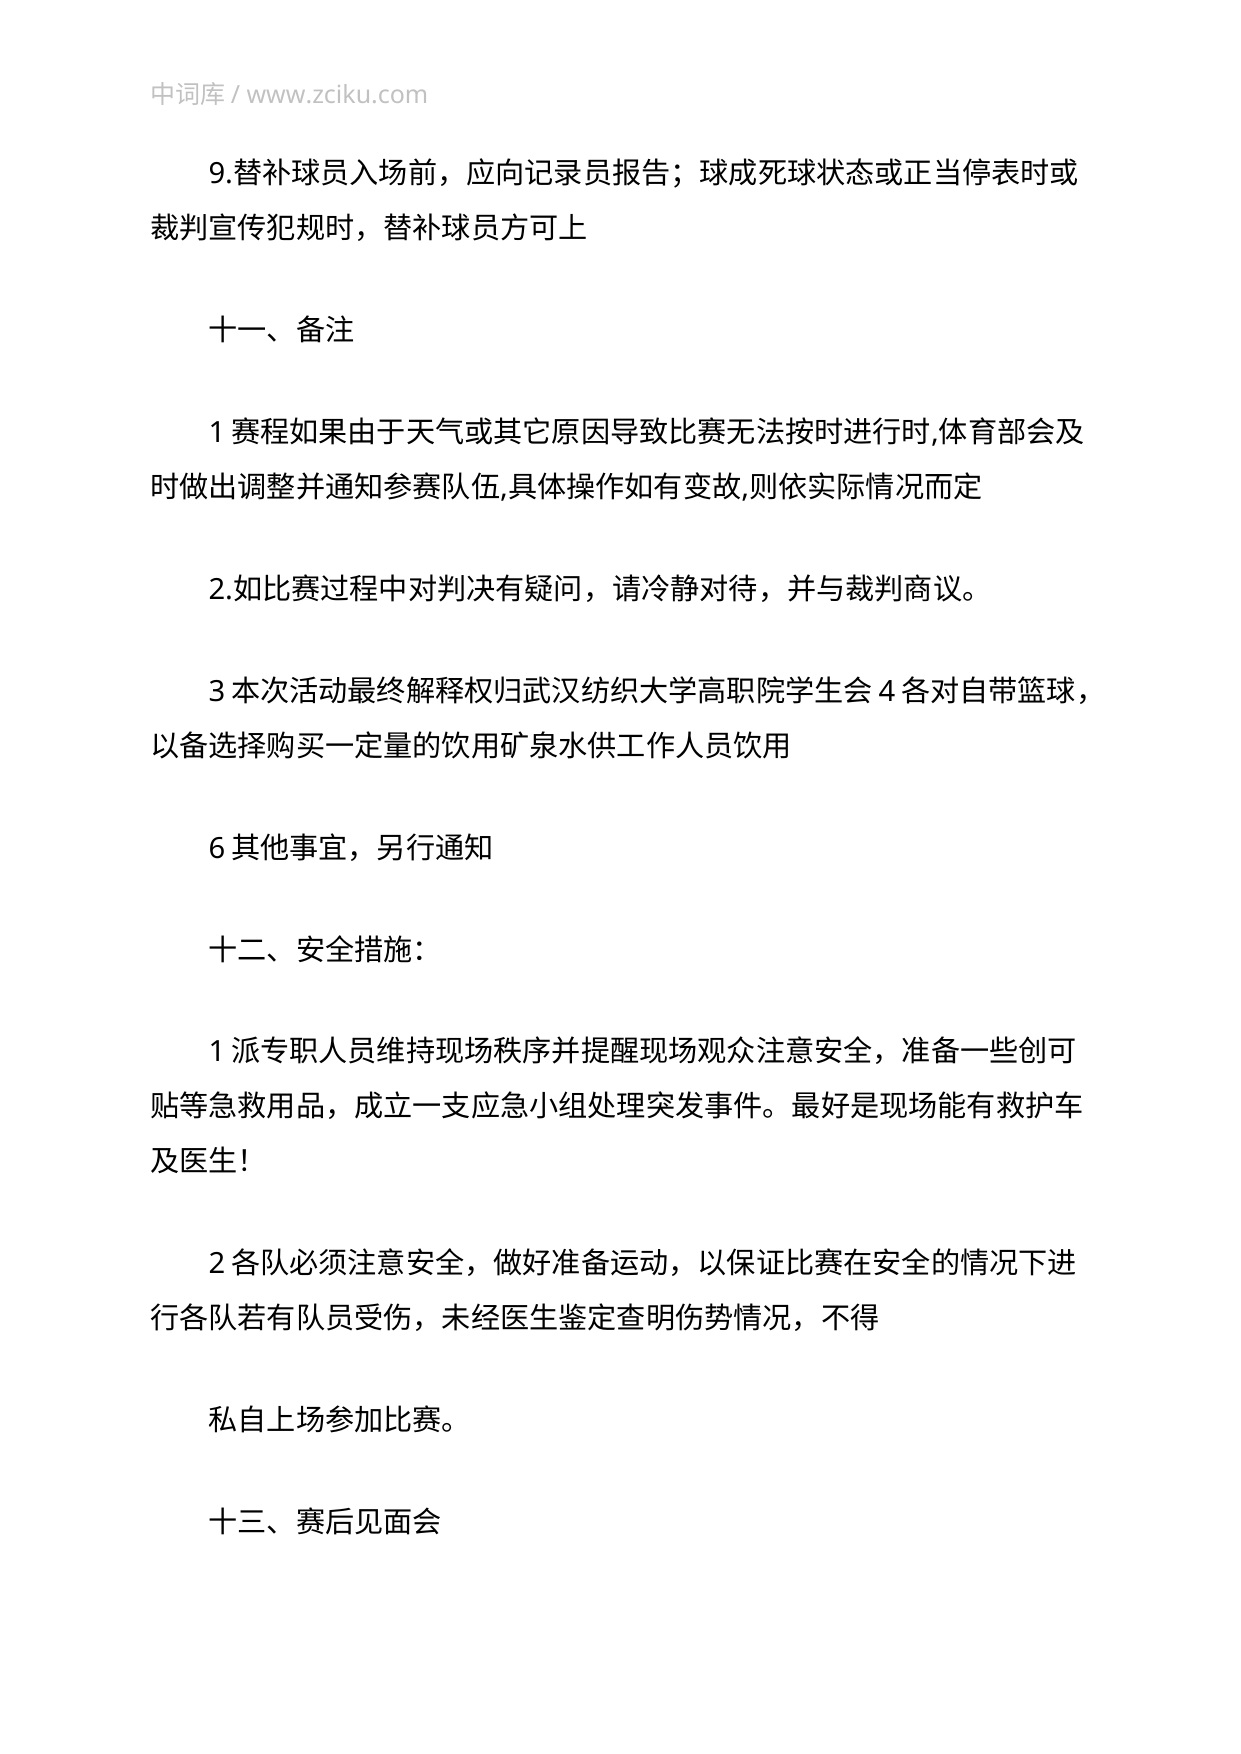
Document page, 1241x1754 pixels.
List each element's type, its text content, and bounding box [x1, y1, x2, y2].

text 1赛程如果由于天气或其它原因导致比赛无法按时进行时,体育部会及时做出调整并通知参赛队伍,具体操作如有变故,则依实际情况而定 [150, 408, 1090, 506]
text 十一、备注 [150, 307, 1090, 349]
text 私自上场参加比赛。 [150, 1396, 1090, 1439]
text 3本次活动最终解释权归武汉纺织大学高职院学生会4各对自带篮球，以备选择购买一定量的饮用矿泉水供工作人员饮用 [150, 667, 1090, 765]
text 2各队必须注意安全，做好准备运动，以保证比赛在安全的情况下进行各队若有队员受伤，未经医生鉴定查明伤势情况，不得 [150, 1240, 1090, 1337]
text 1派专职人员维持现场秩序并提醒现场观众注意安全，准备一些创可贴等急救用品，成立一支应急小组处理突发事件。最好是现场能有救护车及医生！ [150, 1028, 1090, 1180]
text 十三、赛后见面会 [150, 1498, 1090, 1541]
text 十二、安全措施： [150, 926, 1090, 968]
text 6其他事宜，另行通知 [150, 824, 1090, 867]
text 2.如比赛过程中对判决有疑问，请冷静对待，并与裁判商议。 [150, 566, 1090, 608]
text 9.替补球员入场前，应向记录员报告；球成死球状态或正当停表时或裁判宣传犯规时，替补球员方可上 [150, 150, 1090, 247]
